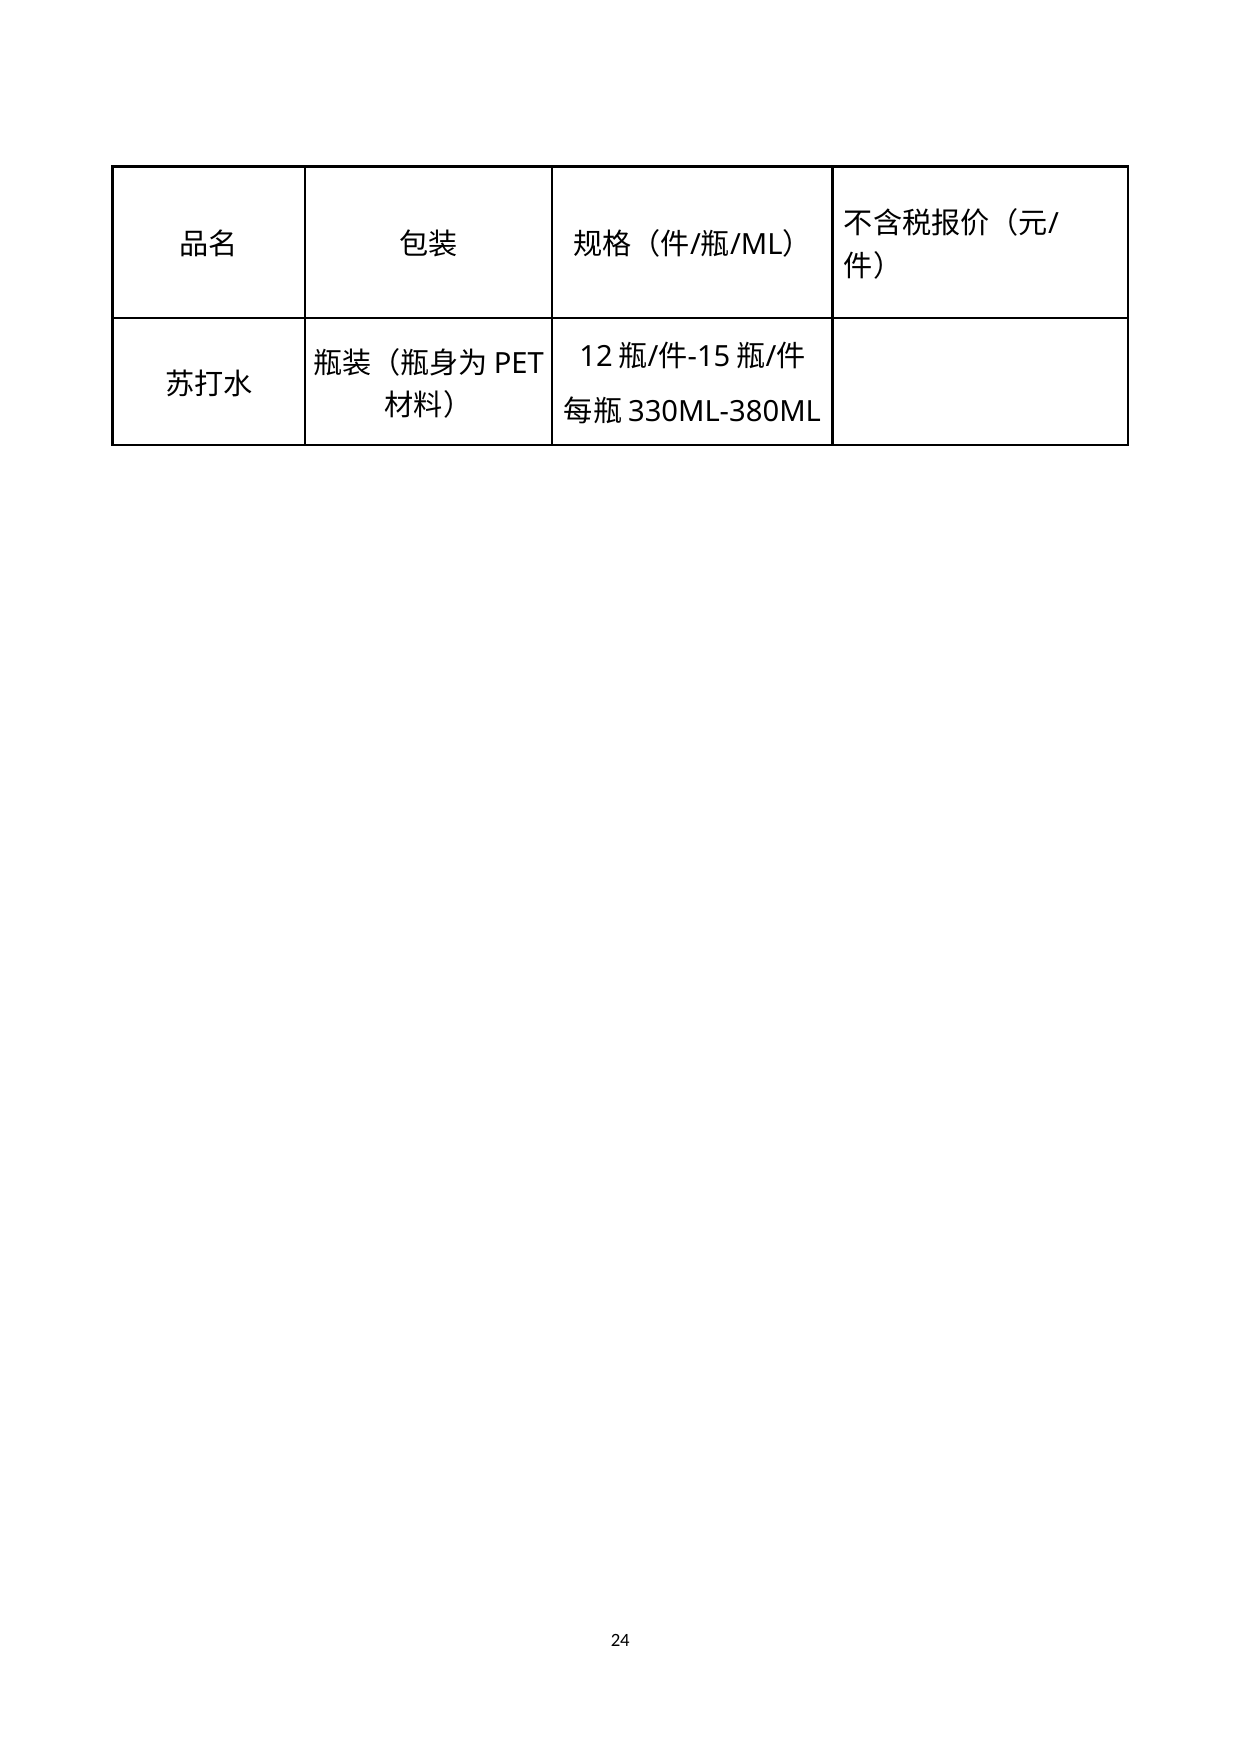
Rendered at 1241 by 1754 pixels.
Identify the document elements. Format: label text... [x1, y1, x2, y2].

table_cell [834, 319, 1127, 444]
table_header 规格（件/瓶/ML） [553, 168, 831, 317]
table_header 不含税报价（元/件） [834, 168, 1127, 317]
table_header 品名 [114, 168, 304, 317]
table_header 包装 [306, 168, 551, 317]
table_cell 苏打水 [114, 319, 304, 444]
table_cell 瓶装（瓶身为PET材料） [306, 319, 551, 444]
table_cell 12瓶/件-15瓶/件 每瓶330ML-380ML [553, 319, 831, 444]
